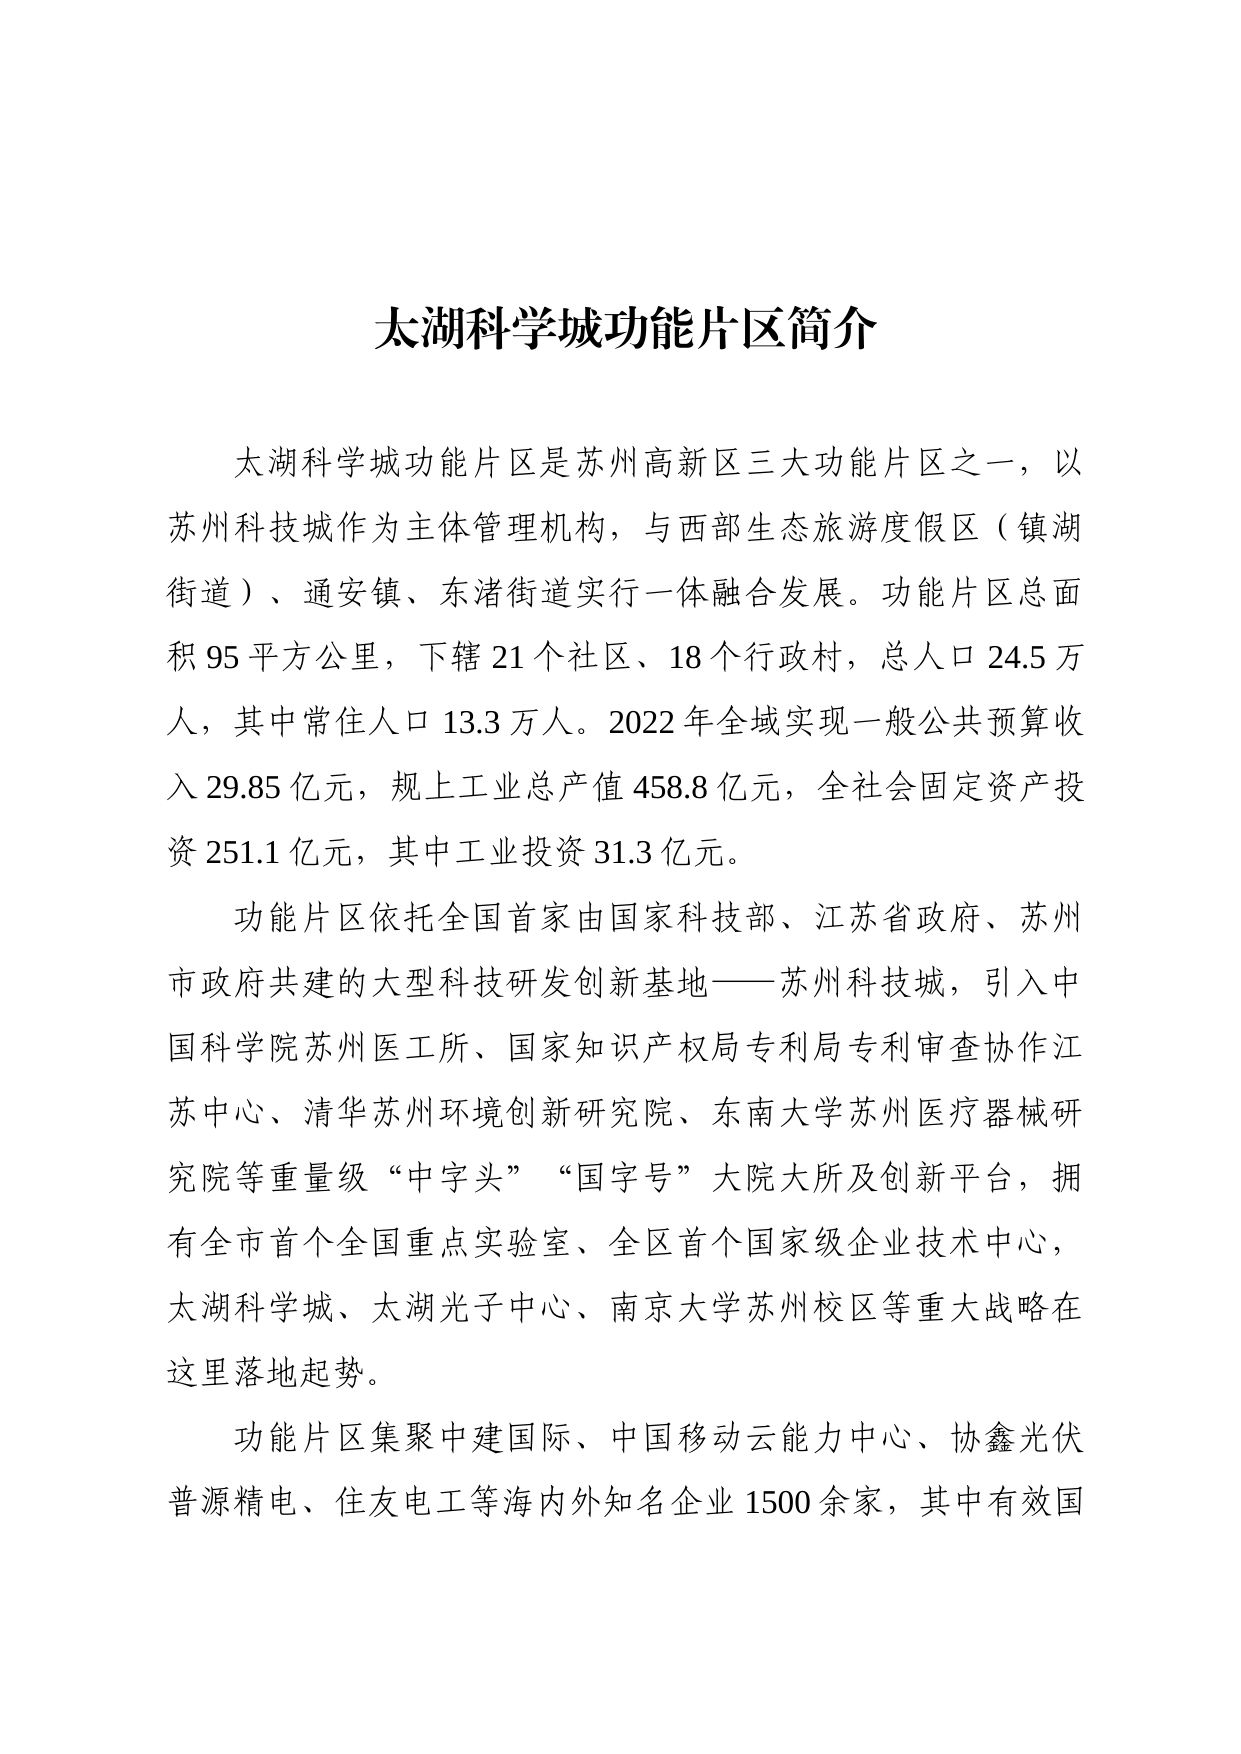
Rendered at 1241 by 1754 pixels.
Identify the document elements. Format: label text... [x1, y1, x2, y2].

text 太湖科学城功能片区是苏州高新区三大功能片区之一，以苏州科技城作为主体管理机构，与西部生态旅游度假区（镇湖街道）、通安镇、东渚街道实行一体融合发展。功能片区总面积95平方公里，下辖21个社区、18个行政村，总人口24.5万人，其中常住人口13.3万人。2022年全域实现一般公共预算收入29.85亿元，规上工业总产值458.8亿元，全社会固定资产投资251.1亿元，其中工业投资31.3亿元。 [165, 428, 1087, 883]
text 太湖科学城功能片区简介 [165, 298, 1087, 363]
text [165, 1403, 1087, 1533]
text 功能片区依托全国首家由国家科技部、江苏省政府、苏州市政府共建的大型科技研发创新基地——苏州科技城，引入中国科学院苏州医工所、国家知识产权局专利局专利审查协作江苏中心、清华苏州环境创新研究院、东南大学苏州医疗器械研究院等重量级“中字头”“国字号”大院大所及创新平台，拥有全市首个全国重点实验室、全区首个国家级企业技术中心，太湖科学城、太湖光子中心、南京大学苏州校区等重大战略在这里落地起势。 [165, 883, 1087, 1403]
